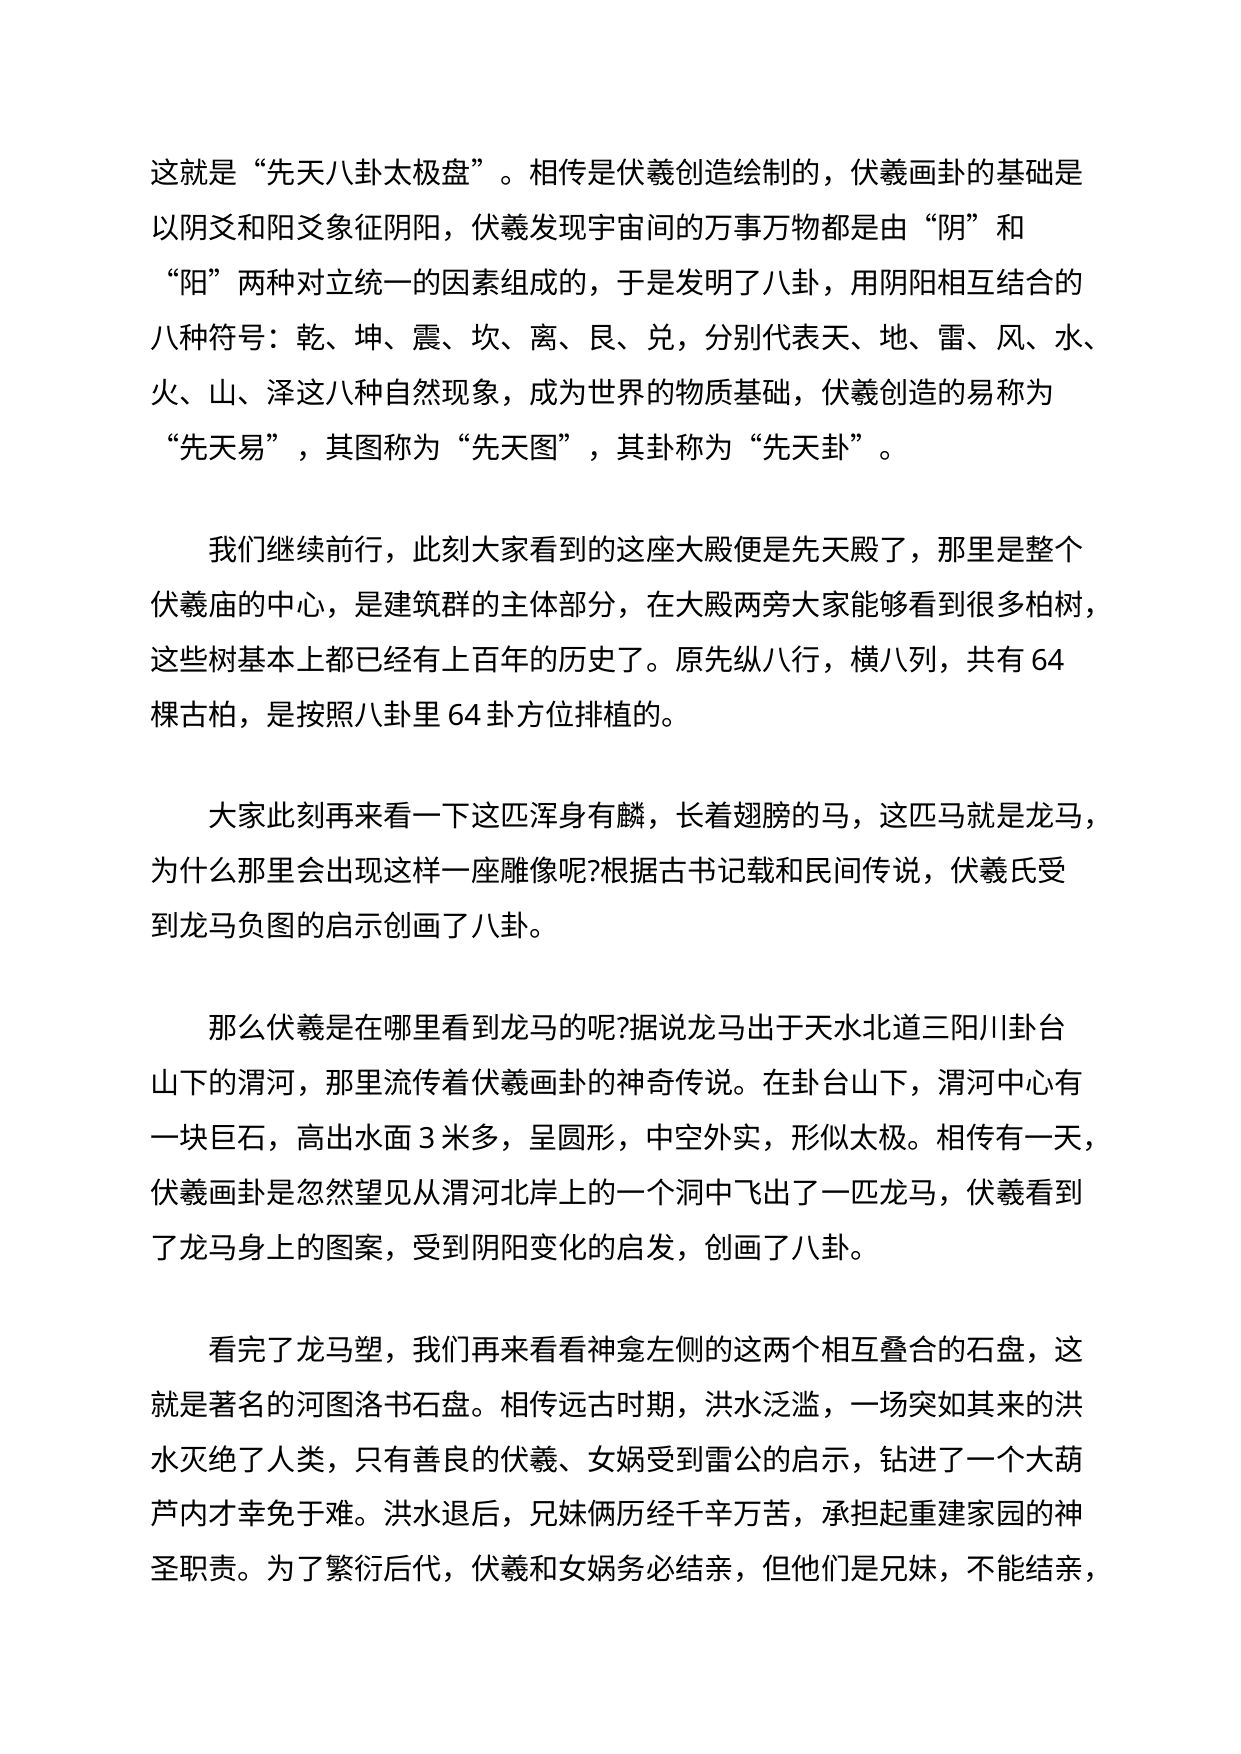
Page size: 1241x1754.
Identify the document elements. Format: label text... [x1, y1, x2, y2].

text 那么伏羲是在哪里看到龙马的呢?据说龙马出于天水北道三阳川卦台山下的渭河，那里流传着伏羲画卦的神奇传说。在卦台山下，渭河中心有一块巨石，高出水面3米多，呈圆形，中空外实，形似太极。相传有一天，伏羲画卦是忽然望见从渭河北岸上的一个洞中飞出了一匹龙马，伏羲看到了龙马身上的图案，受到阴阳变化的启发，创画了八卦。 [150, 1005, 1090, 1267]
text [150, 150, 1090, 467]
text 我们继续前行，此刻大家看到的这座大殿便是先天殿了，那里是整个伏羲庙的中心，是建筑群的主体部分，在大殿两旁大家能够看到很多柏树，这些树基本上都已经有上百年的历史了。原先纵八行，横八列，共有64棵古柏，是按照八卦里64卦方位排植的。 [150, 526, 1090, 733]
text 大家此刻再来看一下这匹浑身有麟，长着翅膀的马，这匹马就是龙马，为什么那里会出现这样一座雕像呢?根据古书记载和民间传说，伏羲氏受到龙马负图的启示创画了八卦。 [150, 793, 1090, 945]
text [150, 1326, 1090, 1588]
